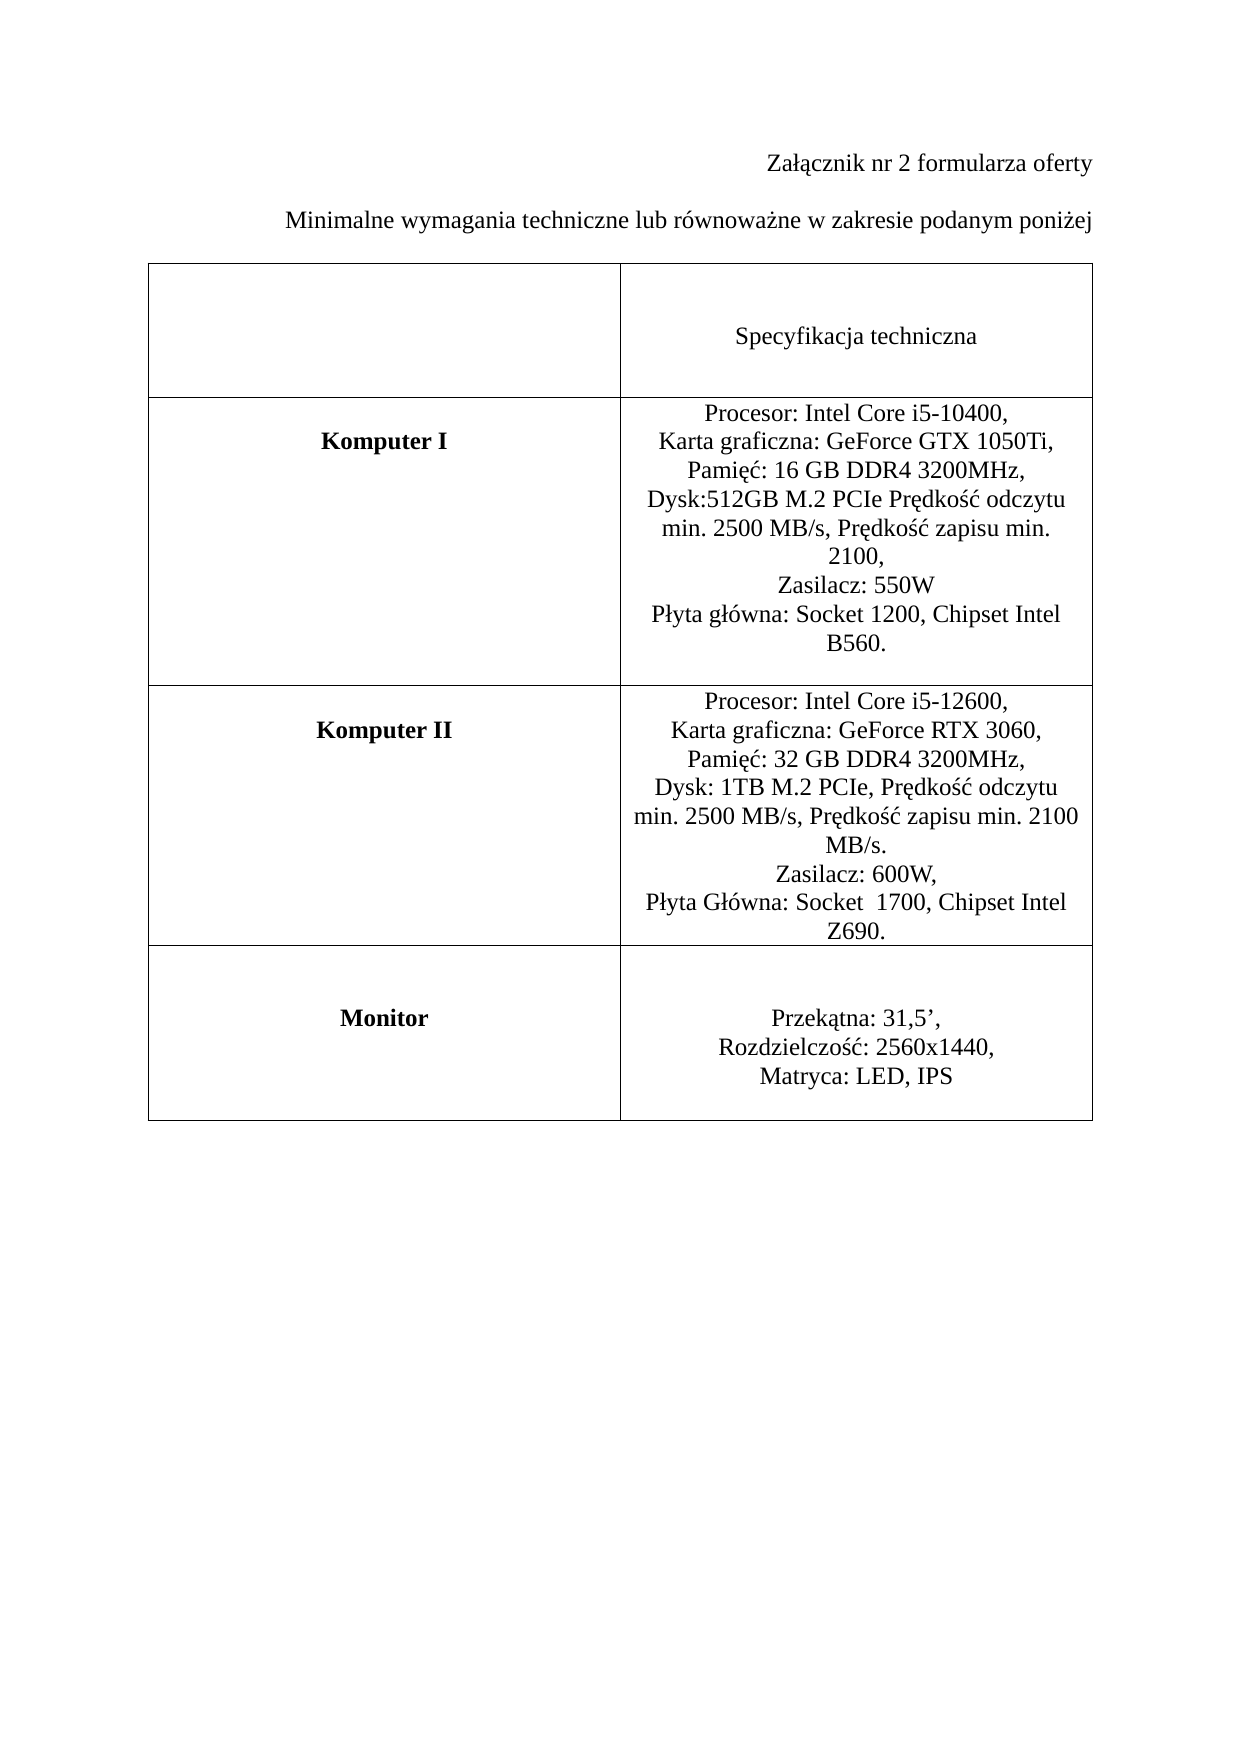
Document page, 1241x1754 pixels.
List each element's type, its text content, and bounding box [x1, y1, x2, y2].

table_cell Przekątna: 31,5’, Rozdzielczość: 2560x1440, Matryca: LED, IPS [621, 946, 1092, 1120]
text Załącznik nr 2 formularza oferty [148, 148, 1093, 176]
table_header Specyfikacja techniczna [621, 264, 1092, 397]
table_cell Komputer II [149, 686, 620, 945]
table_cell Monitor [149, 946, 620, 1120]
table_cell Procesor: Intel Core i5-12600, Karta graficzna: GeForce RTX 3060, Pamięć: 32 GB DDR4 3200MHz, Dysk: 1TB M.2 PCIe, Prędkość odczytu min. 2500 MB/s, Prędkość zapisu min. 2100 MB/s. Zasilacz: 600W, Płyta Główna: Socket 1700, Chipset Intel Z690. [621, 686, 1092, 945]
table_cell Procesor: Intel Core i5-10400, Karta graficzna: GeForce GTX 1050Ti, Pamięć: 16 GB DDR4 3200MHz, Dysk:512GB M.2 PCIe Prędkość odczytu min. 2500 MB/s, Prędkość zapisu min. 2100, Zasilacz: 550W Płyta główna: Socket 1200, Chipset Intel B560. [621, 398, 1092, 685]
table_header [149, 264, 620, 397]
text Minimalne wymagania techniczne lub równoważne w zakresie podanym poniżej [148, 205, 1093, 234]
table_cell Komputer I [149, 398, 620, 685]
